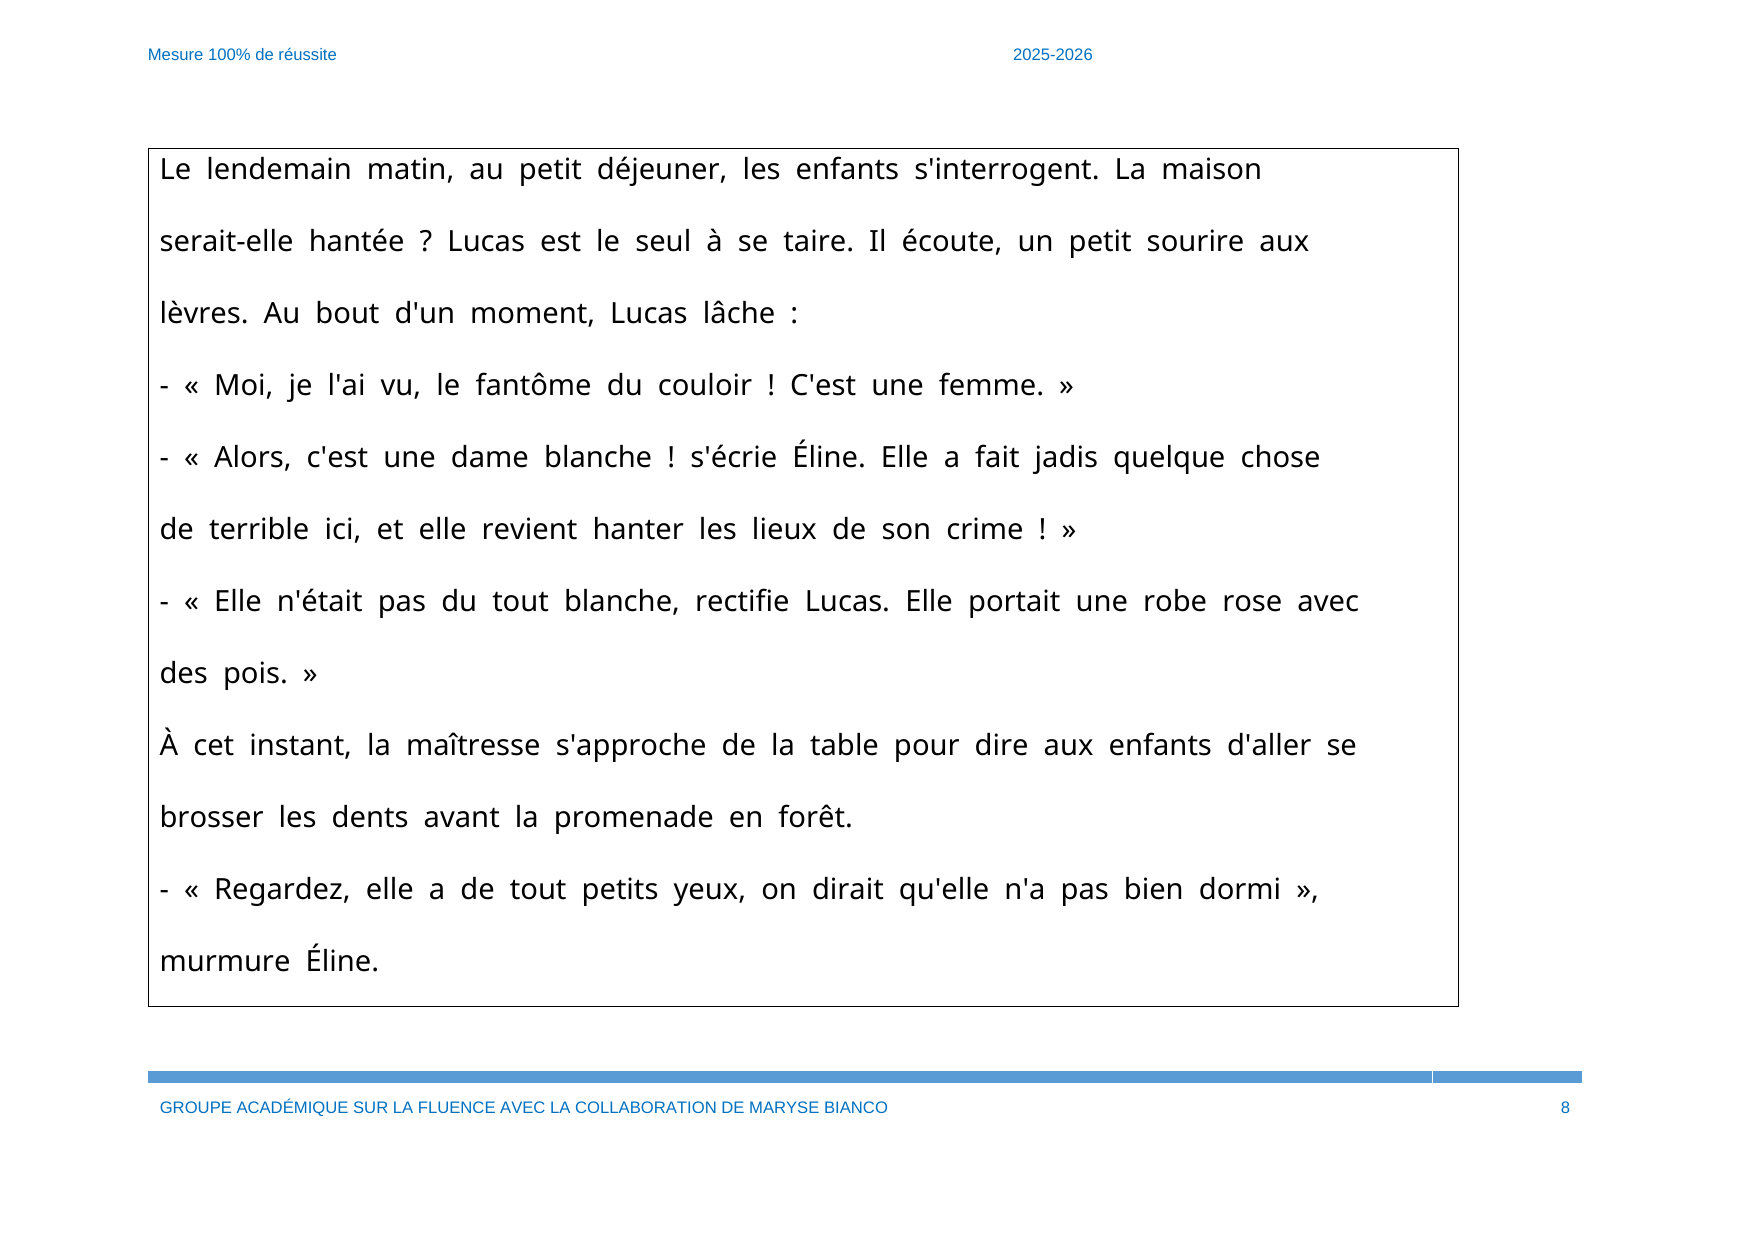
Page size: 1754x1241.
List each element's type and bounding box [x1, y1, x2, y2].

table_header [149, 149, 1458, 1006]
